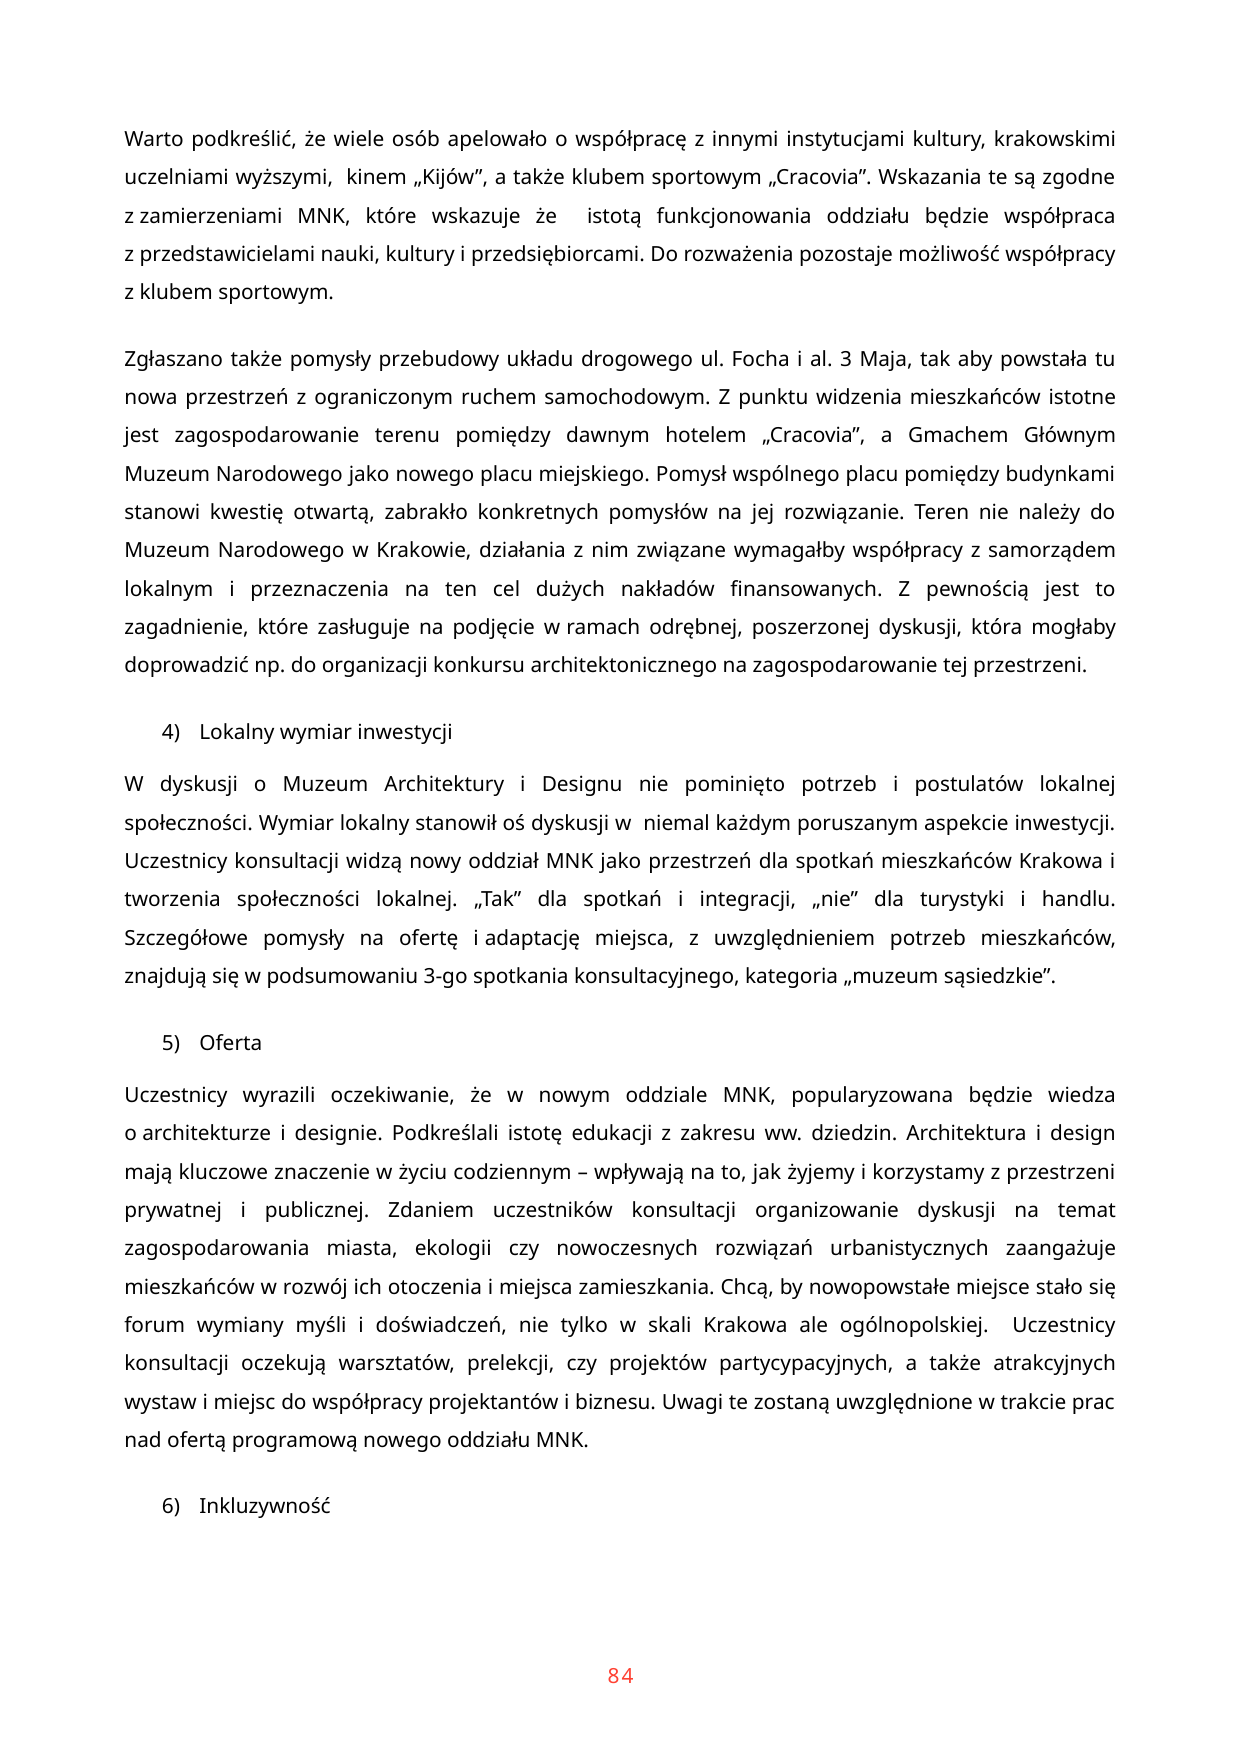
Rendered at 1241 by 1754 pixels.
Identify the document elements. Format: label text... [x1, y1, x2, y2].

list Lokalny wymiar inwestycji [162, 717, 1117, 745]
text W dyskusji o Muzeum Architektury i Designu nie pominięto potrzeb i postulatów lokalnej społeczności. Wymiar lokalny stanowił oś dyskusji w niemal każdym poruszanym aspekcie inwestycji. Uczestnicy konsultacji widzą nowy oddział MNK jako przestrzeń dla spotkań mieszkańców Krakowa i tworzenia społeczności lokalnej. „Tak” dla spotkań i integracji, „nie” dla turystyki i handlu. Szczegółowe pomysły na ofertę i adaptację miejsca, z uwzględnieniem potrzeb mieszkańców, znajdują się w podsumowaniu 3-go spotkania konsultacyjnego, kategoria „muzeum sąsiedzkie”. [124, 769, 1117, 989]
text Uczestnicy wyrazili oczekiwanie, że w nowym oddziale MNK, popularyzowana będzie wiedza o architekturze i designie. Podkreślali istotę edukacji z zakresu ww. dziedzin. Architektura i design mają kluczowe znaczenie w życiu codziennym – wpływają na to, jak żyjemy i korzystamy z przestrzeni prywatnej i publicznej. Zdaniem uczestników konsultacji organizowanie dyskusji na temat zagospodarowania miasta, ekologii czy nowoczesnych rozwiązań urbanistycznych zaangażuje mieszkańców w rozwój ich otoczenia i miejsca zamieszkania. Chcą, by nowopowstałe miejsce stało się forum wymiany myśli i doświadczeń, nie tylko w skali Krakowa ale ogólnopolskiej. Uczestnicy konsultacji oczekują warsztatów, prelekcji, czy projektów partycypacyjnych, a także atrakcyjnych wystaw i miejsc do współpracy projektantów i biznesu. Uwagi te zostaną uwzględnione w trakcie prac nad ofertą programową nowego oddziału MNK. [124, 1080, 1117, 1453]
list Oferta [162, 1028, 1117, 1056]
list Inkluzywność [162, 1492, 1117, 1520]
text Warto podkreślić, że wiele osób apelowało o współpracę z innymi instytucjami kultury, krakowskimi uczelniami wyższymi, kinem „Kijów”, a także klubem sportowym „Cracovia”. Wskazania te są zgodne z zamierzeniami MNK, które wskazuje że istotą funkcjonowania oddziału będzie współpraca z przedstawicielami nauki, kultury i przedsiębiorcami. Do rozważenia pozostaje możliwość współpracy z klubem sportowym. [124, 124, 1117, 306]
text Zgłaszano także pomysły przebudowy układu drogowego ul. Focha i al. 3 Maja, tak aby powstała tu nowa przestrzeń z ograniczonym ruchem samochodowym. Z punktu widzenia mieszkańców istotne jest zagospodarowanie terenu pomiędzy dawnym hotelem „Cracovia”, a Gmachem Głównym Muzeum Narodowego jako nowego placu miejskiego. Pomysł wspólnego placu pomiędzy budynkami stanowi kwestię otwartą, zabrakło konkretnych pomysłów na jej rozwiązanie. Teren nie należy do Muzeum Narodowego w Krakowie, działania z nim związane wymagałby współpracy z samorządem lokalnym i przeznaczenia na ten cel dużych nakładów finansowanych. Z pewnością jest to zagadnienie, które zasługuje na podjęcie w ramach odrębnej, poszerzonej dyskusji, która mogłaby doprowadzić np. do organizacji konkursu architektonicznego na zagospodarowanie tej przestrzeni. [124, 344, 1117, 679]
